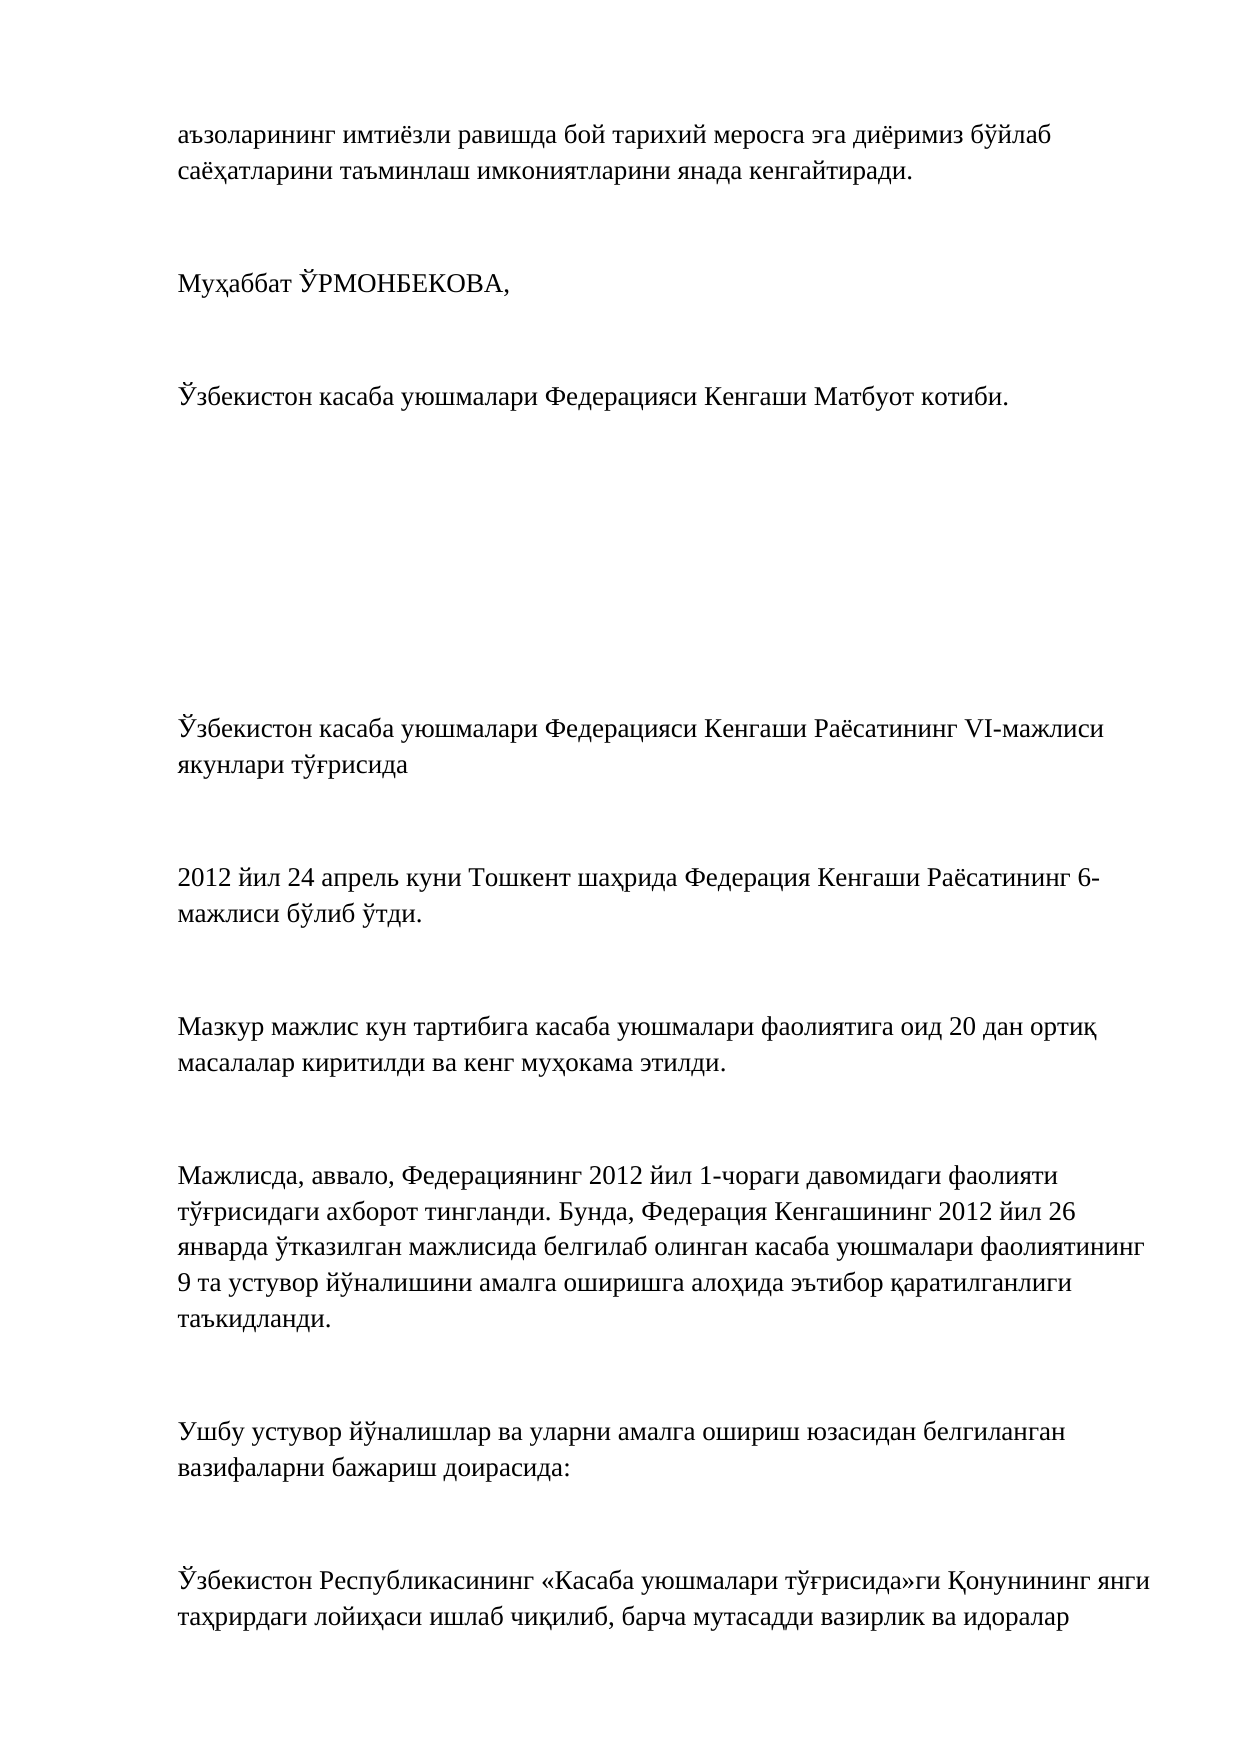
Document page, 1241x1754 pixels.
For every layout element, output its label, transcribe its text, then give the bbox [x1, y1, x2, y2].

text Мазкур мажлис кун тартибига касаба уюшмалари фаолиятига оид 20 дан ортиқ масалалар киритилди ва кенг муҳокама этилди. [177, 1010, 1152, 1077]
text Ушбу устувор йўналишлар ва уларни амалга ошириш юзасидан белгиланган вазифаларни бажариш доирасида: [177, 1415, 1152, 1482]
text Ўзбекистон касаба уюшмалари Федерацияси Кенгаши Раёсатининг VI-мажлиси якунлари тўғрисида [177, 712, 1152, 779]
text Ўзбекистон касаба уюшмалари Федерацияси Кенгаши Матбуот котиби. [177, 380, 1152, 411]
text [177, 118, 1152, 185]
text Мажлисда, аввало, Федерациянинг 2012 йил 1-чораги давомидаги фаолияти тўғрисидаги ахборот тингланди. Бунда, Федерация Кенгашининг 2012 йил 26 январда ўтказилган мажлисида белгилаб олинган касаба уюшмалари фаолиятининг 9 та устувор йўналишини амалга оширишга алоҳида эътибор қаратилганлиги таъкидланди. [177, 1159, 1152, 1333]
text 2012 йил 24 апрель куни Тошкент шаҳрида Федерация Кенгаши Раёсатининг 6-мажлиси бўлиб ўтди. [177, 861, 1152, 928]
text Муҳаббат ЎРМОНБЕКОВА, [177, 267, 1152, 298]
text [177, 1564, 1152, 1631]
